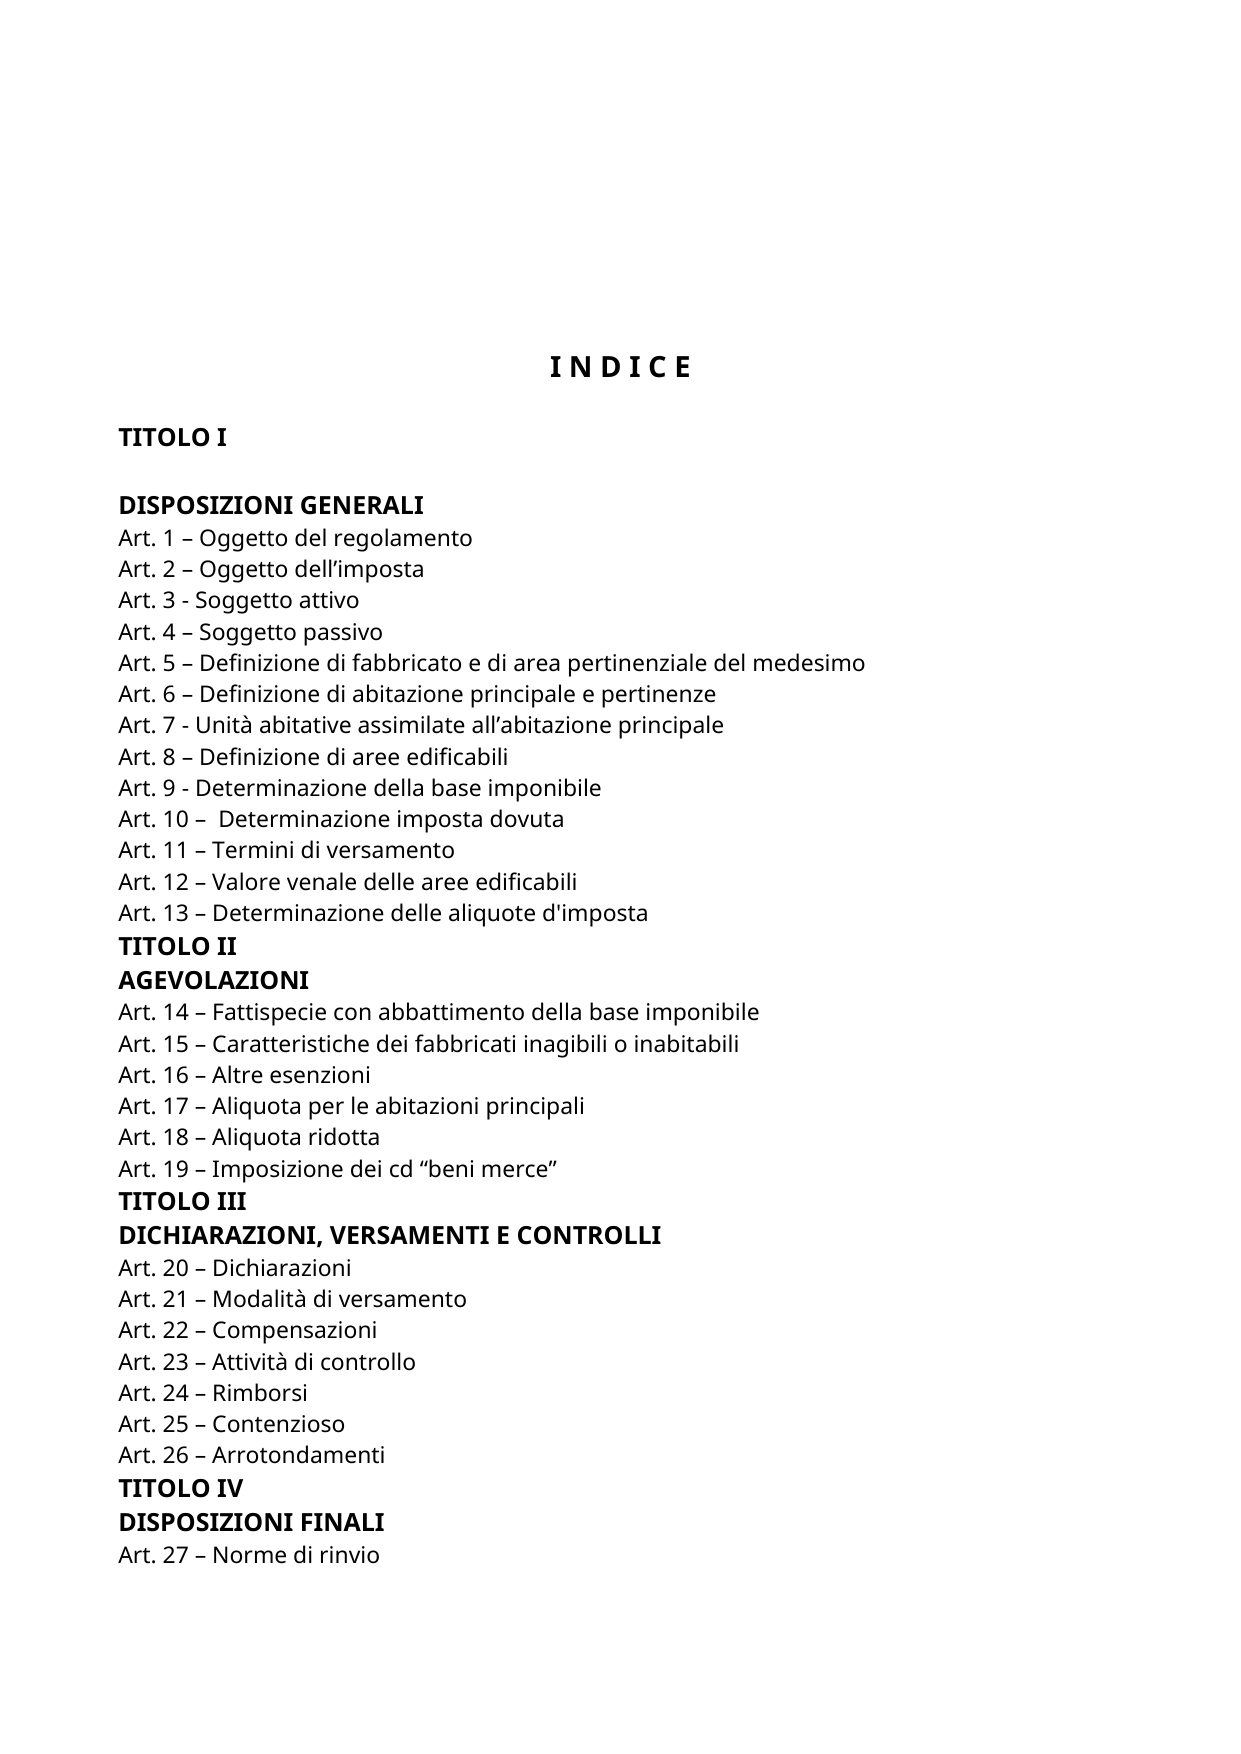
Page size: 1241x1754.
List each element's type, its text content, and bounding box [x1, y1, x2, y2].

text Art. 27 – Norme di rinvio [118, 1539, 1122, 1570]
text TITOLO IV [118, 1471, 1122, 1505]
text Art. 14 – Fattispecie con abbattimento della base imponibile [118, 996, 1122, 1028]
text Art. 6 – Definizione di abitazione principale e pertinenze [118, 678, 1122, 709]
text TITOLO II [118, 928, 1122, 962]
text Art. 5 – Definizione di fabbricato e di area pertinenziale del medesimo [118, 647, 1122, 678]
text Art. 18 – Aliquota ridotta [118, 1121, 1122, 1153]
text Art. 3 - Soggetto attivo [118, 584, 1122, 616]
text DISPOSIZIONI GENERALI [118, 488, 1122, 522]
text Art. 24 – Rimborsi [118, 1377, 1122, 1408]
text TITOLO III [118, 1184, 1122, 1218]
text Art. 11 – Termini di versamento [118, 834, 1122, 866]
text Art. 20 – Dichiarazioni [118, 1252, 1122, 1283]
text Art. 25 – Contenzioso [118, 1408, 1122, 1439]
text DISPOSIZIONI FINALI [118, 1505, 1122, 1539]
text Art. 26 – Arrotondamenti [118, 1439, 1122, 1471]
text Art. 4 – Soggetto passivo [118, 616, 1122, 647]
text TITOLO I [118, 420, 1122, 454]
text Art. 22 – Compensazioni [118, 1314, 1122, 1346]
text Art. 10 – Determinazione imposta dovuta [118, 803, 1122, 834]
text AGEVOLAZIONI [118, 962, 1122, 996]
text I N D I C E [118, 346, 1122, 386]
text Art. 21 – Modalità di versamento [118, 1283, 1122, 1314]
text Art. 16 – Altre esenzioni [118, 1059, 1122, 1090]
text Art. 15 – Caratteristiche dei fabbricati inagibili o inabitabili [118, 1028, 1122, 1059]
text Art. 17 – Aliquota per le abitazioni principali [118, 1090, 1122, 1121]
text Art. 9 - Determinazione della base imponibile [118, 772, 1122, 803]
text Art. 12 – Valore venale delle aree edificabili [118, 866, 1122, 897]
text Art. 2 – Oggetto dell’imposta [118, 553, 1122, 584]
text Art. 23 – Attività di controllo [118, 1346, 1122, 1377]
text Art. 1 – Oggetto del regolamento [118, 522, 1122, 553]
text DICHIARAZIONI, VERSAMENTI E CONTROLLI [118, 1218, 1122, 1252]
text Art. 13 – Determinazione delle aliquote d'imposta [118, 897, 1122, 928]
text Art. 19 – Imposizione dei cd “beni merce” [118, 1153, 1122, 1184]
text Art. 8 – Definizione di aree edificabili [118, 741, 1122, 772]
text Art. 7 - Unità abitative assimilate all’abitazione principale [118, 709, 1122, 741]
